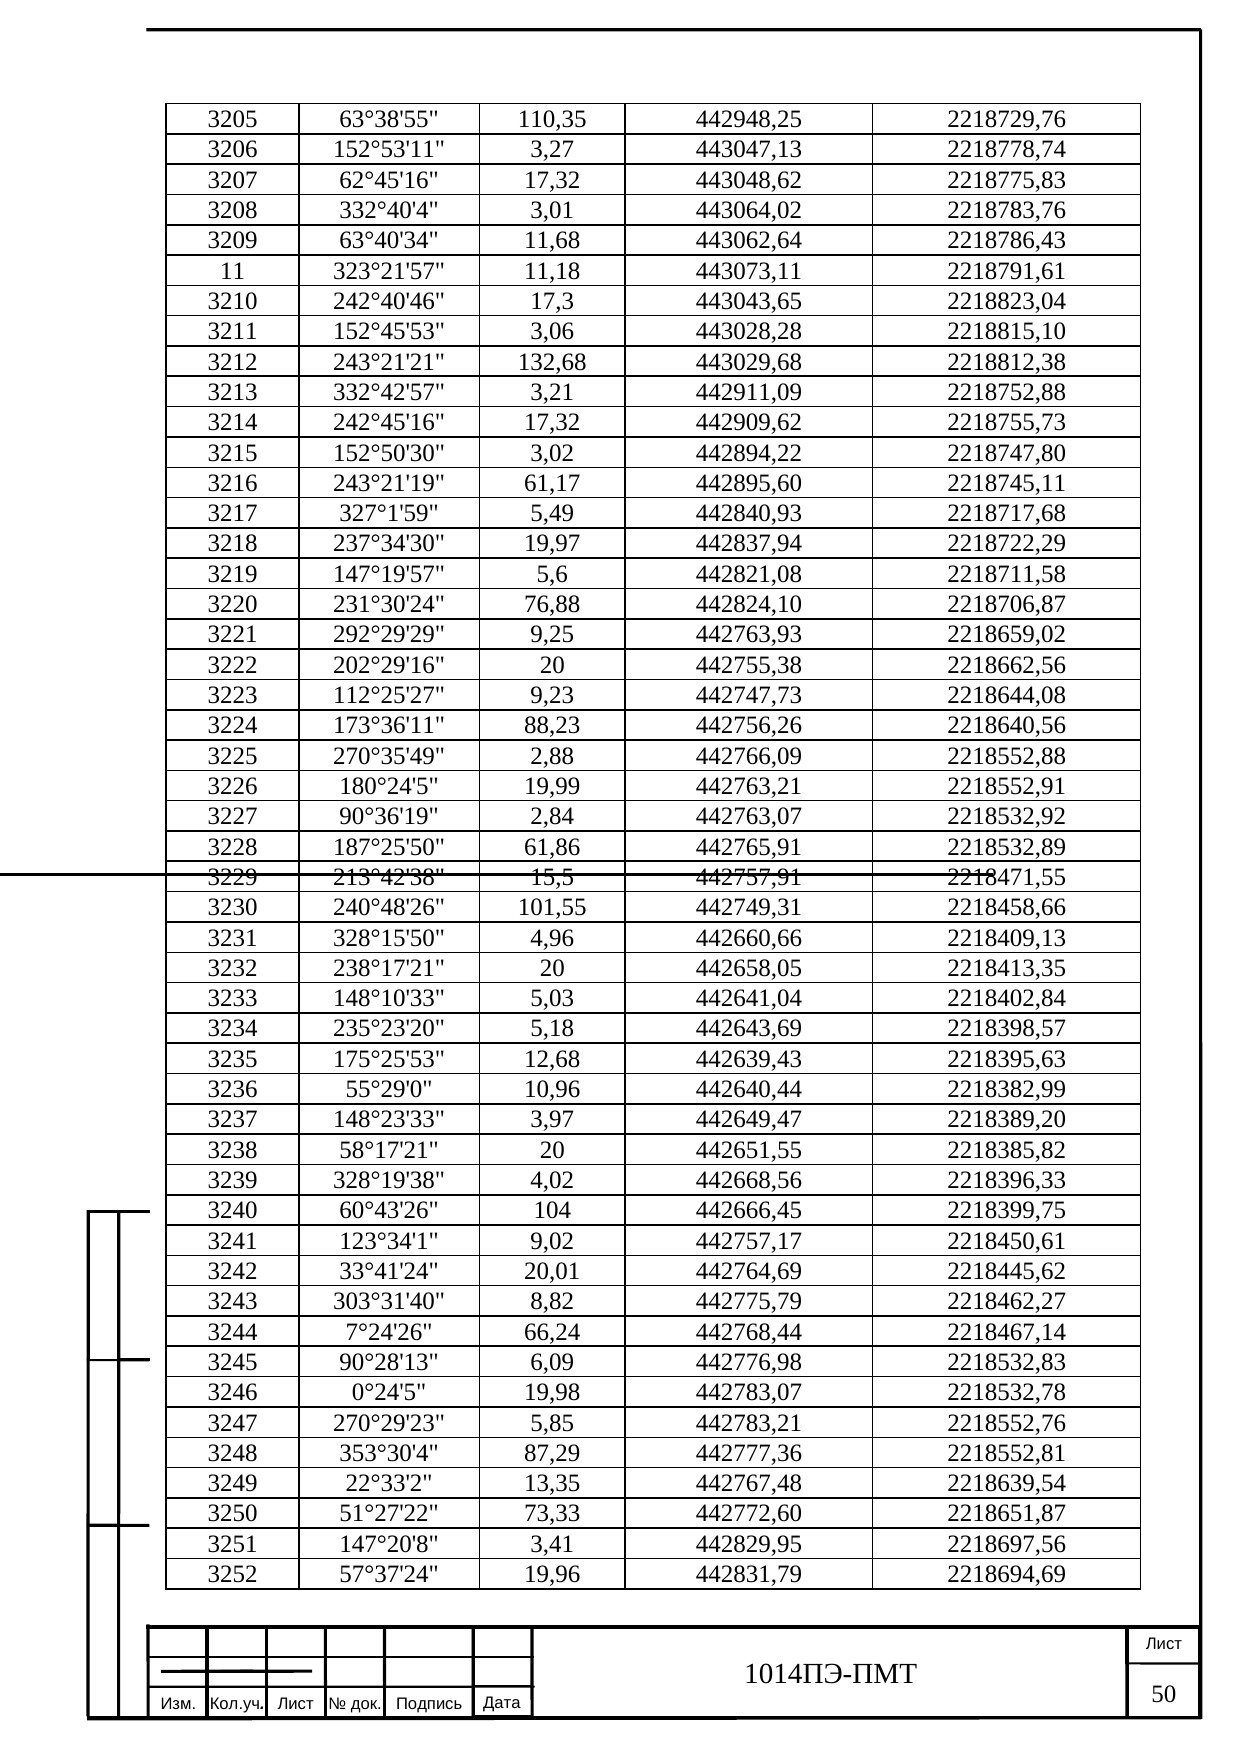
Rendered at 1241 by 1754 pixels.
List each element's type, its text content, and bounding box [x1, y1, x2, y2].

table_cell 187°25'50" [300, 832, 479, 860]
table_cell 328°15'50" [300, 923, 479, 951]
table_cell 3209 [167, 226, 298, 254]
table_cell 442643,69 [626, 1014, 872, 1042]
table_cell 110,35 [480, 104, 624, 133]
table_cell 73,33 [480, 1499, 624, 1527]
table_cell 2218755,73 [873, 407, 1140, 436]
table_cell 2218815,10 [873, 316, 1140, 345]
table_cell 2218812,38 [873, 347, 1140, 375]
table_cell 3221 [167, 620, 298, 648]
table_cell 58°17'21" [300, 1135, 479, 1163]
table_cell 3226 [167, 771, 298, 800]
table_cell 442837,94 [626, 529, 872, 557]
table_cell 5,6 [480, 559, 624, 588]
table_cell 175°25'53" [300, 1044, 479, 1073]
table_cell 61,17 [480, 468, 624, 497]
table_cell 2218711,58 [873, 559, 1140, 588]
table_cell 66,24 [480, 1317, 624, 1345]
table_cell 76,88 [480, 589, 624, 618]
table_cell 443029,68 [626, 347, 872, 375]
table_cell 2218552,91 [873, 771, 1140, 800]
table_cell 5,18 [480, 1014, 624, 1042]
table_cell 292°29'29" [300, 620, 479, 648]
table_cell 2218458,66 [873, 892, 1140, 921]
table_cell 19,97 [480, 529, 624, 557]
table_cell 3245 [167, 1347, 298, 1376]
table_cell 2218729,76 [873, 104, 1140, 133]
table_cell 2218445,62 [873, 1256, 1140, 1285]
table_cell 442894,22 [626, 438, 872, 466]
table_cell 2218462,27 [873, 1286, 1140, 1315]
table_cell 3213 [167, 377, 298, 406]
table_cell 17,32 [480, 407, 624, 436]
table_cell 2218717,68 [873, 498, 1140, 527]
table_cell 3215 [167, 438, 298, 466]
table_cell 3229 [167, 862, 298, 891]
table_cell 17,3 [480, 286, 624, 315]
table_cell 3205 [167, 104, 298, 133]
table_cell 3223 [167, 680, 298, 709]
table_cell 235°23'20" [300, 1014, 479, 1042]
table_cell 3,97 [480, 1105, 624, 1133]
table_cell 2218398,57 [873, 1014, 1140, 1042]
table_cell 0°24'5" [300, 1377, 479, 1406]
table_cell 9,23 [480, 680, 624, 709]
table_cell 3219 [167, 559, 298, 588]
table_cell 2218644,08 [873, 680, 1140, 709]
table_cell 442765,91 [626, 832, 872, 860]
table_cell 3243 [167, 1286, 298, 1315]
table_cell 3210 [167, 286, 298, 315]
table_cell 3212 [167, 347, 298, 375]
table_cell 3222 [167, 650, 298, 678]
table_cell 3211 [167, 316, 298, 345]
table_cell 327°1'59" [300, 498, 479, 527]
table_cell 3224 [167, 711, 298, 739]
table_cell 442840,93 [626, 498, 872, 527]
table_cell 2218396,33 [873, 1165, 1140, 1194]
table_cell 2218395,63 [873, 1044, 1140, 1073]
table_cell 3,27 [480, 135, 624, 163]
table_cell 442909,62 [626, 407, 872, 436]
table_cell 2218413,35 [873, 953, 1140, 982]
table_cell 3238 [167, 1135, 298, 1163]
table_cell 2218389,20 [873, 1105, 1140, 1133]
table_cell 13,35 [480, 1468, 624, 1497]
table_cell 173°36'11" [300, 711, 479, 739]
table_cell 61,86 [480, 832, 624, 860]
table_cell 60°43'26" [300, 1196, 479, 1224]
table_cell 2218450,61 [873, 1226, 1140, 1254]
table_cell 63°38'55" [300, 104, 479, 133]
table_cell 3,01 [480, 195, 624, 224]
table_cell 442649,47 [626, 1105, 872, 1133]
table_cell 2218659,02 [873, 620, 1140, 648]
table_cell 270°35'49" [300, 741, 479, 769]
table_cell 20,01 [480, 1256, 624, 1285]
table_cell 2218662,56 [873, 650, 1140, 678]
table_cell 442767,48 [626, 1468, 872, 1497]
table_cell 231°30'24" [300, 589, 479, 618]
table_cell 3237 [167, 1105, 298, 1133]
table_cell 3239 [167, 1165, 298, 1194]
table_cell 3241 [167, 1226, 298, 1254]
table_cell 2218791,61 [873, 256, 1140, 284]
table_cell 3206 [167, 135, 298, 163]
table_cell 238°17'21" [300, 953, 479, 982]
table_cell 303°31'40" [300, 1286, 479, 1315]
table_cell 443064,02 [626, 195, 872, 224]
table_cell 442783,07 [626, 1377, 872, 1406]
table_cell 10,96 [480, 1074, 624, 1103]
table_cell 2218823,04 [873, 286, 1140, 315]
table_cell 3,02 [480, 438, 624, 466]
table_cell 442768,44 [626, 1317, 872, 1345]
table_cell 442783,21 [626, 1408, 872, 1436]
table_cell 3234 [167, 1014, 298, 1042]
table_cell 442772,60 [626, 1499, 872, 1527]
table_cell 442776,98 [626, 1347, 872, 1376]
table_cell 442639,43 [626, 1044, 872, 1073]
table_cell 2218640,56 [873, 711, 1140, 739]
table_cell 3242 [167, 1256, 298, 1285]
table_cell 442777,36 [626, 1438, 872, 1467]
table_cell 443073,11 [626, 256, 872, 284]
table_cell 2218783,76 [873, 195, 1140, 224]
table_cell 87,29 [480, 1438, 624, 1467]
table_cell 2218745,11 [873, 468, 1140, 497]
table_cell 442640,44 [626, 1074, 872, 1103]
table_cell 57°37'24" [300, 1559, 479, 1588]
table_cell 442763,07 [626, 801, 872, 830]
table_cell 3217 [167, 498, 298, 527]
table_cell 20 [480, 953, 624, 982]
table_cell 7°24'26" [300, 1317, 479, 1345]
table_cell 9,25 [480, 620, 624, 648]
table_cell 101,55 [480, 892, 624, 921]
table_cell 242°45'16" [300, 407, 479, 436]
table_cell 5,49 [480, 498, 624, 527]
table_cell 33°41'24" [300, 1256, 479, 1285]
table_cell 442775,79 [626, 1286, 872, 1315]
table_cell 2218778,74 [873, 135, 1140, 163]
table_cell 443062,64 [626, 226, 872, 254]
table_cell 240°48'26" [300, 892, 479, 921]
table_cell 270°29'23" [300, 1408, 479, 1436]
table_cell 2218639,54 [873, 1468, 1140, 1497]
table_cell 3240 [167, 1196, 298, 1224]
table_cell 19,99 [480, 771, 624, 800]
table_cell 353°30'4" [300, 1438, 479, 1467]
table_cell 104 [480, 1196, 624, 1224]
table_cell 3251 [167, 1529, 298, 1558]
table_cell 442757,91 [626, 862, 872, 891]
table_cell 55°29'0" [300, 1074, 479, 1103]
table_cell 2218694,69 [873, 1559, 1140, 1588]
table_cell 442757,17 [626, 1226, 872, 1254]
table_cell 2218399,75 [873, 1196, 1140, 1224]
table_cell 180°24'5" [300, 771, 479, 800]
table_cell 3236 [167, 1074, 298, 1103]
table_cell 8,82 [480, 1286, 624, 1315]
table_cell 3231 [167, 923, 298, 951]
table_cell 442666,45 [626, 1196, 872, 1224]
table_cell 328°19'38" [300, 1165, 479, 1194]
table_cell 3227 [167, 801, 298, 830]
table_cell 2218385,82 [873, 1135, 1140, 1163]
table_cell 90°36'19" [300, 801, 479, 830]
table_cell 3248 [167, 1438, 298, 1467]
table_cell 243°21'21" [300, 347, 479, 375]
table_cell 442668,56 [626, 1165, 872, 1194]
table_cell 11,18 [480, 256, 624, 284]
table_cell 2218706,87 [873, 589, 1140, 618]
table_cell 22°33'2" [300, 1468, 479, 1497]
table_cell 3,06 [480, 316, 624, 345]
table_cell 442641,04 [626, 983, 872, 1012]
table_cell 3220 [167, 589, 298, 618]
table_cell 2218409,13 [873, 923, 1140, 951]
table_cell 442948,25 [626, 104, 872, 133]
table_cell 442829,95 [626, 1529, 872, 1558]
table_cell 442763,93 [626, 620, 872, 648]
table_cell 442755,38 [626, 650, 872, 678]
table_cell 2218752,88 [873, 377, 1140, 406]
table_cell 443028,28 [626, 316, 872, 345]
table_cell 5,85 [480, 1408, 624, 1436]
table_cell 2,84 [480, 801, 624, 830]
table_cell 90°28'13" [300, 1347, 479, 1376]
table_cell 3216 [167, 468, 298, 497]
table_cell 3207 [167, 165, 298, 193]
table_cell 20 [480, 1135, 624, 1163]
table_cell 442747,73 [626, 680, 872, 709]
table_cell 2218402,84 [873, 983, 1140, 1012]
table_cell 123°34'1" [300, 1226, 479, 1254]
table_cell 3247 [167, 1408, 298, 1436]
table_cell 3208 [167, 195, 298, 224]
table_cell 202°29'16" [300, 650, 479, 678]
table_cell 443047,13 [626, 135, 872, 163]
table_cell 2218552,76 [873, 1408, 1140, 1436]
table_cell 442766,09 [626, 741, 872, 769]
table_cell 2218532,89 [873, 832, 1140, 860]
table_cell 442824,10 [626, 589, 872, 618]
table_cell 20 [480, 650, 624, 678]
table_cell 2218651,87 [873, 1499, 1140, 1527]
table_cell 19,98 [480, 1377, 624, 1406]
table_cell 2218722,29 [873, 529, 1140, 557]
table_cell 442911,09 [626, 377, 872, 406]
table_cell 2218532,78 [873, 1377, 1140, 1406]
table_cell 442821,08 [626, 559, 872, 588]
table_cell 332°40'4" [300, 195, 479, 224]
table_cell 2218532,83 [873, 1347, 1140, 1376]
table_cell 148°23'33" [300, 1105, 479, 1133]
table_cell 443048,62 [626, 165, 872, 193]
table_cell 3228 [167, 832, 298, 860]
table_cell 3,41 [480, 1529, 624, 1558]
table_cell 147°19'57" [300, 559, 479, 588]
table_cell 442651,55 [626, 1135, 872, 1163]
table_cell 112°25'27" [300, 680, 479, 709]
table_cell 4,02 [480, 1165, 624, 1194]
table_cell 2218786,43 [873, 226, 1140, 254]
table_cell 2218552,88 [873, 741, 1140, 769]
table_cell 152°50'30" [300, 438, 479, 466]
table_cell 442660,66 [626, 923, 872, 951]
table_cell 2218552,81 [873, 1438, 1140, 1467]
table_cell 3225 [167, 741, 298, 769]
table_cell 442658,05 [626, 953, 872, 982]
table_cell 3244 [167, 1317, 298, 1345]
table_cell 4,96 [480, 923, 624, 951]
table_cell 243°21'19" [300, 468, 479, 497]
table_cell 3,21 [480, 377, 624, 406]
table_cell 6,09 [480, 1347, 624, 1376]
table_cell 132,68 [480, 347, 624, 375]
table_cell 442756,26 [626, 711, 872, 739]
table_cell 3218 [167, 529, 298, 557]
table_cell 2218775,83 [873, 165, 1140, 193]
table_cell 19,96 [480, 1559, 624, 1588]
table_cell 63°40'34" [300, 226, 479, 254]
table_cell 442764,69 [626, 1256, 872, 1285]
table_cell 3235 [167, 1044, 298, 1073]
table_cell 5,03 [480, 983, 624, 1012]
table_cell 152°53'11" [300, 135, 479, 163]
table_cell 242°40'46" [300, 286, 479, 315]
table_cell 62°45'16" [300, 165, 479, 193]
table_cell 2218467,14 [873, 1317, 1140, 1345]
table_cell 332°42'57" [300, 377, 479, 406]
table_cell 2218532,92 [873, 801, 1140, 830]
table_cell 3233 [167, 983, 298, 1012]
table_cell 152°45'53" [300, 316, 479, 345]
table_cell 12,68 [480, 1044, 624, 1073]
table_cell 51°27'22" [300, 1499, 479, 1527]
table_cell 15,5 [480, 862, 624, 891]
table_cell 442763,21 [626, 771, 872, 800]
table_cell 3246 [167, 1377, 298, 1406]
table_cell 442831,79 [626, 1559, 872, 1588]
table_cell 3250 [167, 1499, 298, 1527]
table_cell 2218382,99 [873, 1074, 1140, 1103]
table_cell 3230 [167, 892, 298, 921]
table_cell 442895,60 [626, 468, 872, 497]
table_cell 2,88 [480, 741, 624, 769]
table_cell 237°34'30" [300, 529, 479, 557]
table_cell 213°42'38" [300, 862, 479, 891]
table_cell 2218471,55 [873, 862, 1140, 891]
table_cell 2218697,56 [873, 1529, 1140, 1558]
table_cell 17,32 [480, 165, 624, 193]
table_cell 11 [167, 256, 298, 284]
table_cell 9,02 [480, 1226, 624, 1254]
table_cell 323°21'57" [300, 256, 479, 284]
table_cell 148°10'33" [300, 983, 479, 1012]
table_cell 442749,31 [626, 892, 872, 921]
table_cell 88,23 [480, 711, 624, 739]
table_cell 3249 [167, 1468, 298, 1497]
table_cell 147°20'8" [300, 1529, 479, 1558]
table_cell 3252 [167, 1559, 298, 1588]
table_cell 2218747,80 [873, 438, 1140, 466]
table_cell 3214 [167, 407, 298, 436]
table_cell 443043,65 [626, 286, 872, 315]
table_cell 3232 [167, 953, 298, 982]
table_cell 11,68 [480, 226, 624, 254]
